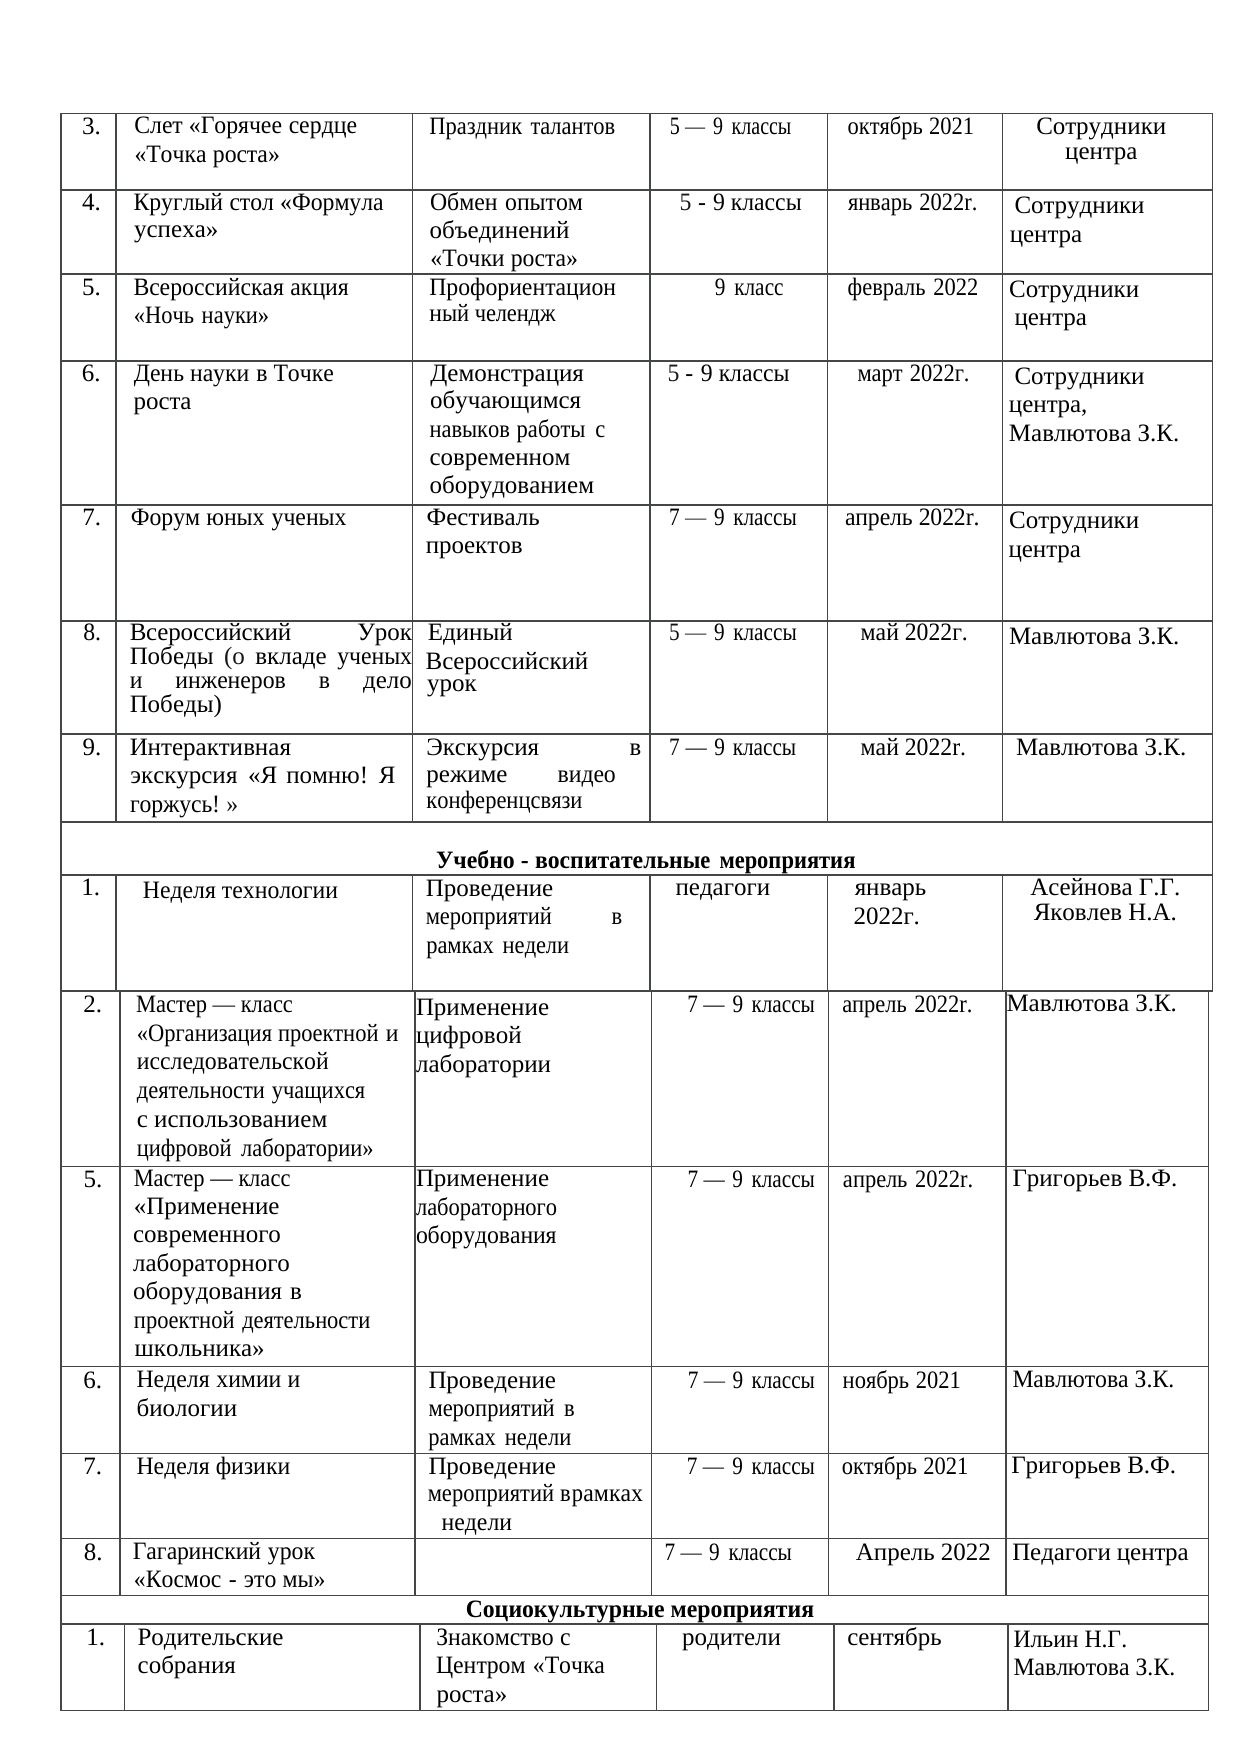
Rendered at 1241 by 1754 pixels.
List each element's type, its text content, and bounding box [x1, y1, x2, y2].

table_cell Праздник талантов [413, 114, 649, 189]
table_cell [421, 1625, 656, 1709]
table_cell 5 - 9 классы [651, 362, 827, 504]
table_cell Применение цифровой лаборатории [416, 992, 651, 1166]
table_cell Неделя химии и биологии [121, 1367, 414, 1452]
table_cell апрель 2022r. [828, 506, 1002, 620]
table_cell 3. [62, 114, 115, 189]
table_cell Социокультурные мероприятия [62, 1596, 1208, 1623]
table_cell май 2022r. [828, 735, 1002, 821]
table_cell Применение лабораторного оборудования [416, 1167, 651, 1366]
table_cell Мавлютова З.К. [1007, 992, 1208, 1166]
table_cell Всероссийская акция «Ночь науки» [117, 275, 412, 360]
table_cell Обмен опытом объединений «Точки роста» [413, 191, 649, 273]
table_cell Фестиваль проектов [413, 506, 649, 620]
table_cell апрель 2022r. [829, 1167, 1005, 1366]
table_cell Проведение мероприятий в рамках недели [413, 876, 649, 990]
table_cell 5. [62, 1167, 119, 1366]
table_cell Родительские собрания [125, 1625, 419, 1709]
table_cell 7. [62, 1454, 119, 1538]
table_cell сентябрь [835, 1625, 1007, 1709]
table_cell Григорьев В.Ф. [1007, 1454, 1208, 1538]
table_cell Проведение мероприятий в рамках недели [416, 1454, 651, 1538]
table_cell январь 2022г. [828, 876, 1002, 990]
table_cell Мастер — класс «Организация проектной и исследовательской деятельности учащихся с использованием цифровой лаборатории» [121, 992, 414, 1166]
table_cell 2. [62, 992, 119, 1166]
table_cell октябрь 2021 [829, 1454, 1005, 1538]
table_cell Сотрудники центра [1003, 506, 1212, 620]
table_cell 4. [62, 191, 115, 273]
table_cell 8. [62, 622, 115, 733]
table_cell 9. [62, 735, 115, 821]
table_cell Асейнова Г.Г. Яковлев Н.А. [1003, 876, 1212, 990]
table_cell октябрь 2021 [828, 114, 1002, 189]
table_cell 5 - 9 классы [651, 191, 827, 273]
table_cell Всероссийский Урок Победы (о вкладе ученых и инженеров в дело Победы) [117, 622, 412, 733]
table_cell 6. [62, 1367, 119, 1452]
table_cell 8. [62, 1539, 119, 1595]
table_cell Апрель 2022 [829, 1539, 1005, 1595]
table_cell Экскурсия режиме видео конференцсвязи [413, 735, 617, 821]
table_cell 7 — 9 классы [651, 735, 827, 821]
table_cell Интерактивная экскурсия «Я помню! Я горжусь! » [117, 735, 412, 821]
table_cell 7 — 9 классы [652, 1454, 828, 1538]
table_cell Мастер — класс «Применение современного лабораторного оборудования в проектной деятельности школьника» [121, 1167, 414, 1366]
table_cell Сотрудники центра [1003, 275, 1212, 360]
table_cell 5 — 9 классы [651, 114, 827, 189]
table_cell Проведение мероприятий в рамках недели [416, 1367, 651, 1452]
table_cell февраль 2022 [828, 275, 1002, 360]
table_cell май 2022г. [828, 622, 1002, 733]
table_cell [416, 1539, 651, 1595]
table_cell Мавлютова З.К. [1003, 622, 1212, 733]
table_cell Неделя технологии [117, 876, 412, 990]
table_cell Демонстрация обучающимся навыков работы с современном оборудованием [413, 362, 649, 504]
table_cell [1009, 1625, 1208, 1709]
table_cell п Учебно - воспитательные мероприятия [62, 823, 1212, 874]
table_cell 7. [62, 506, 115, 620]
table_cell Профориентационный челендж [413, 275, 649, 360]
table_cell Слет «Горячее сердце «Точка роста» [117, 114, 412, 189]
table_cell 7 — 9 классы [652, 992, 828, 1166]
table_cell март 2022г. [828, 362, 1002, 504]
table_cell Форум юных ученых [117, 506, 412, 620]
table_cell январь 2022r. [828, 191, 1002, 273]
table_cell 1. [62, 1625, 124, 1709]
table_cell Мавлютова З.К. [1007, 1367, 1208, 1452]
table_cell Педагоги центра [1007, 1539, 1208, 1595]
table_cell Неделя физики [121, 1454, 414, 1538]
table_cell Единый Всероссийский урок [413, 622, 649, 733]
table_cell 7 — 9 классы [652, 1539, 828, 1595]
table_cell 7 — 9 классы [651, 506, 827, 620]
table_cell Мавлютова З.К. [1003, 735, 1212, 821]
table_cell Сотрудники центра [1003, 191, 1212, 273]
table_cell Гагаринский урок «Космос - это мы» [121, 1539, 414, 1595]
table_cell 7 — 9 классы [652, 1167, 828, 1366]
table_cell 7 — 9 классы [652, 1367, 828, 1452]
table_cell апрель 2022r. [829, 992, 1005, 1166]
table_cell День науки в Точке роста [117, 362, 412, 504]
table_cell родители [657, 1625, 833, 1709]
table_cell 5. [62, 275, 115, 360]
table_cell Сотрудники центра, Мавлютова З.К. [1003, 362, 1212, 504]
table_cell педагоги [651, 876, 827, 990]
table_cell 9 класс [651, 275, 827, 360]
table_cell 6. [62, 362, 115, 504]
table_cell 1. [62, 876, 115, 990]
table_cell Сотрудники центра [1003, 114, 1212, 189]
table_cell Круглый стол «Формула ycпexa» [117, 191, 412, 273]
table_cell в [617, 735, 649, 821]
table_cell 5 — 9 классы [651, 622, 827, 733]
table_cell ноябрь 2021 [829, 1367, 1005, 1452]
table_cell Григорьев В.Ф. [1007, 1167, 1208, 1366]
